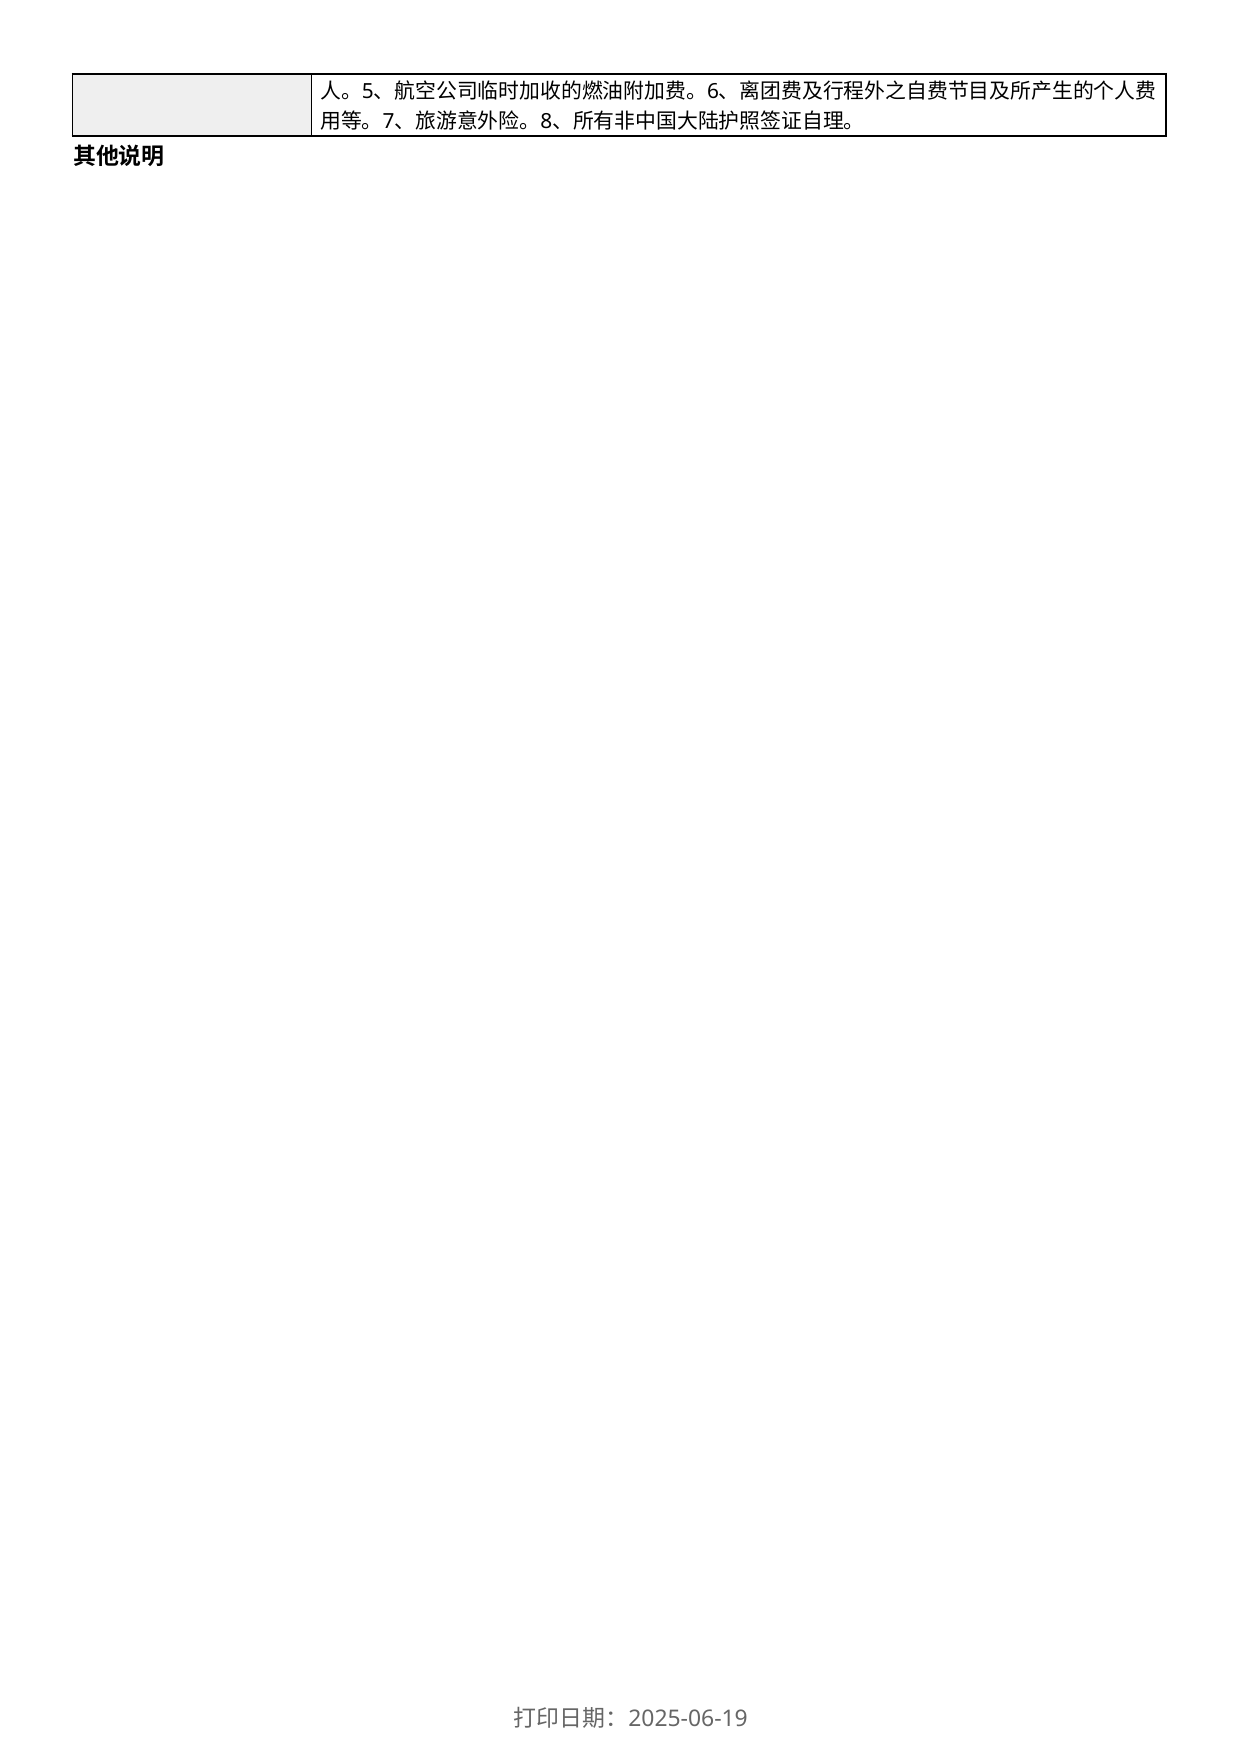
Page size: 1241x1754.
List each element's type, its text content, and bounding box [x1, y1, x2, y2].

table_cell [312, 75, 1165, 135]
text 其他说明 [73, 138, 1167, 171]
table_cell 费用不包含 [73, 75, 311, 135]
